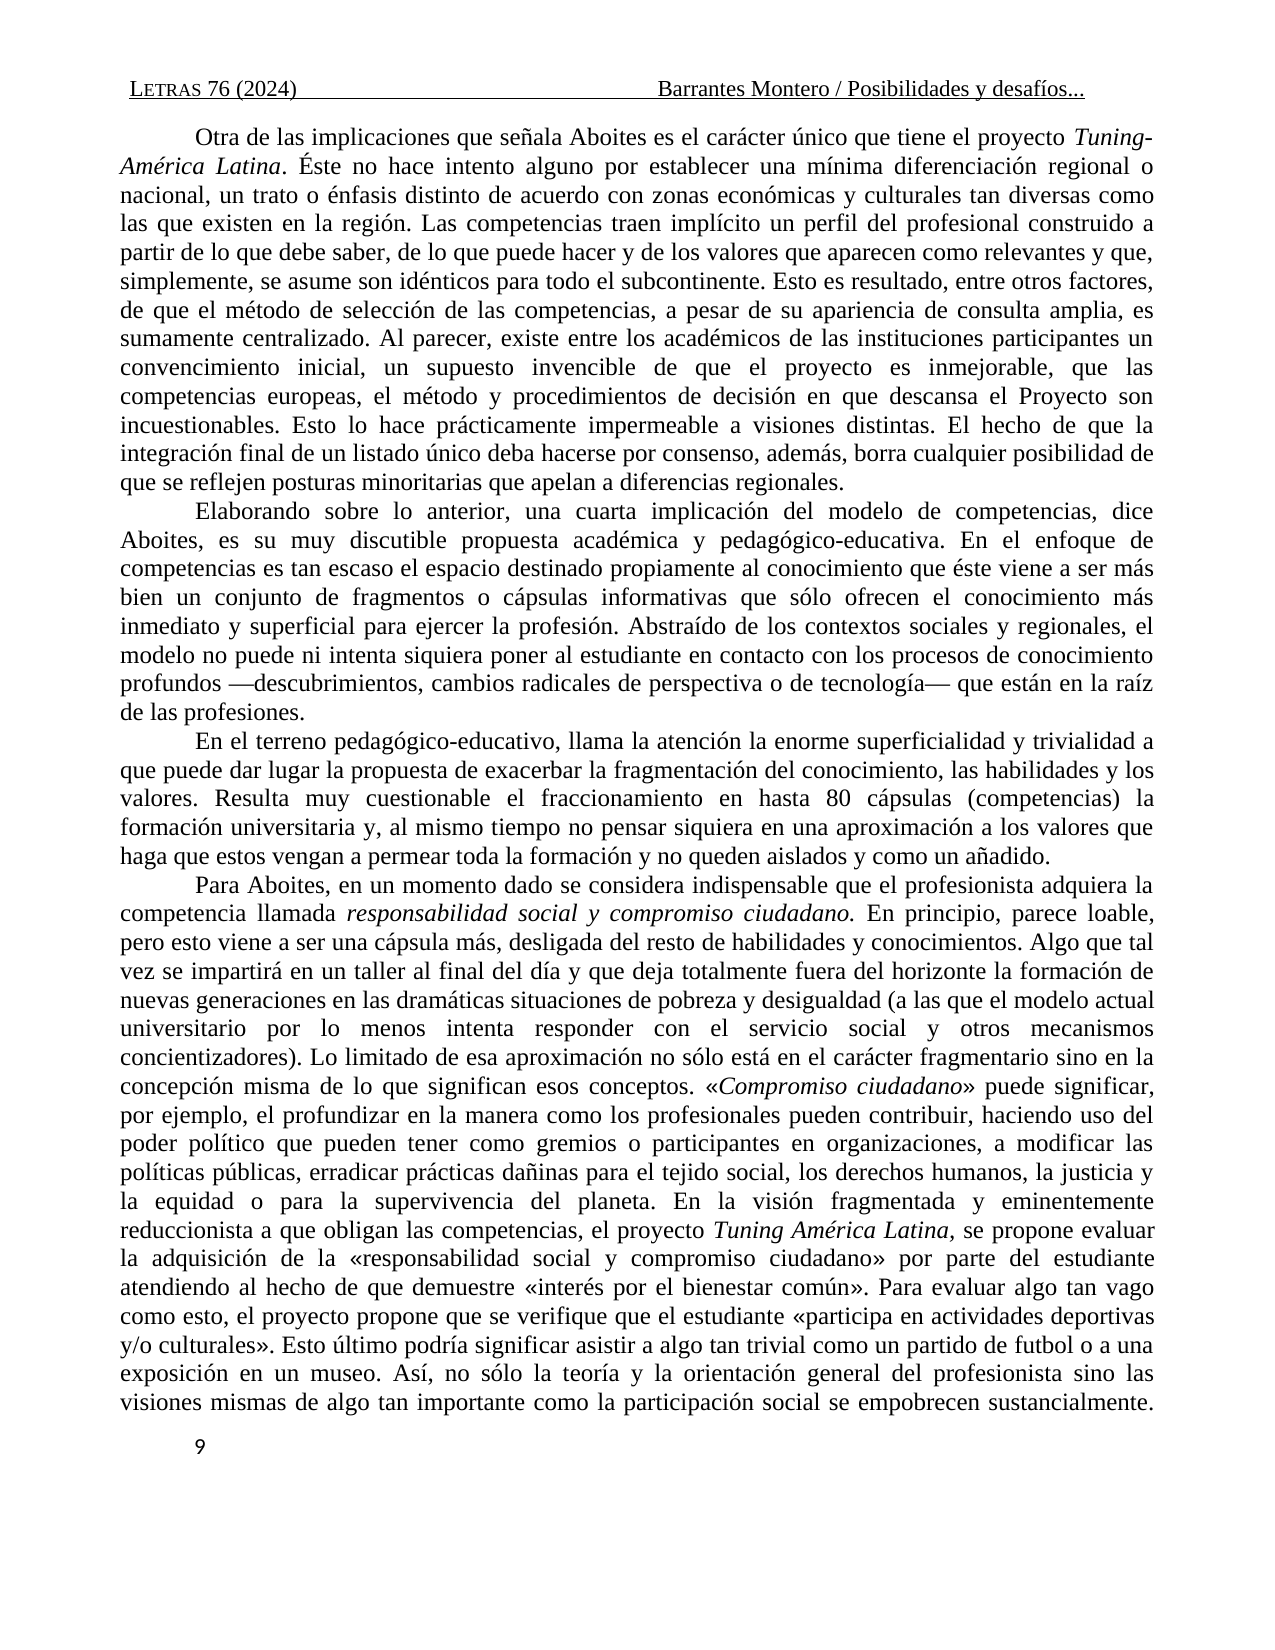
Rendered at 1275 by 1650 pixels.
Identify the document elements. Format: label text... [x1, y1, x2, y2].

text En el terreno pedagógico-educativo, llama la atención la enorme superficialidad y trivialidad a que puede dar lugar la propuesta de exacerbar la fragmentación del conocimiento, las habilidades y los valores. Resulta muy cuestionable el fraccionamiento en hasta 80 cápsulas (competencias) la formación universitaria y, al mismo tiempo no pensar siquiera en una aproximación a los valores que haga que estos vengan a permear toda la formación y no queden aislados y como un añadido. [120, 726, 1155, 870]
text Otra de las implicaciones que señala Aboites es el carácter único que tiene el proyecto Tuning-América Latina. Éste no hace intento alguno por establecer una mínima diferenciación regional o nacional, un trato o énfasis distinto de acuerdo con zonas económicas y culturales tan diversas como las que existen en la región. Las competencias traen implícito un perfil del profesional construido a partir de lo que debe saber, de lo que puede hacer y de los valores que aparecen como relevantes y que, simplemente, se asume son idénticos para todo el subcontinente. Esto es resultado, entre otros factores, de que el método de selección de las competencias, a pesar de su apariencia de consulta amplia, es sumamente centralizado. Al parecer, existe entre los académicos de las instituciones participantes un convencimiento inicial, un supuesto invencible de que el proyecto es inmejorable, que las competencias europeas, el método y procedimientos de decisión en que descansa el Proyecto son incuestionables. Esto lo hace prácticamente impermeable a visiones distintas. El hecho de que la integración final de un listado único deba hacerse por consenso, además, borra cualquier posibilidad de que se reflejen posturas minoritarias que apelan a diferencias regionales. [120, 122, 1155, 496]
text Elaborando sobre lo anterior, una cuarta implicación del modelo de competencias, dice Aboites, es su muy discutible propuesta académica y pedagógico-educativa. En el enfoque de competencias es tan escaso el espacio destinado propiamente al conocimiento que éste viene a ser más bien un conjunto de fragmentos o cápsulas informativas que sólo ofrecen el conocimiento más inmediato y superficial para ejercer la profesión. Abstraído de los contextos sociales y regionales, el modelo no puede ni intenta siquiera poner al estudiante en contacto con los procesos de conocimiento profundos —descubrimientos, cambios radicales de perspectiva o de tecnología— que están en la raíz de las profesiones. [120, 496, 1155, 726]
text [120, 870, 1155, 1416]
